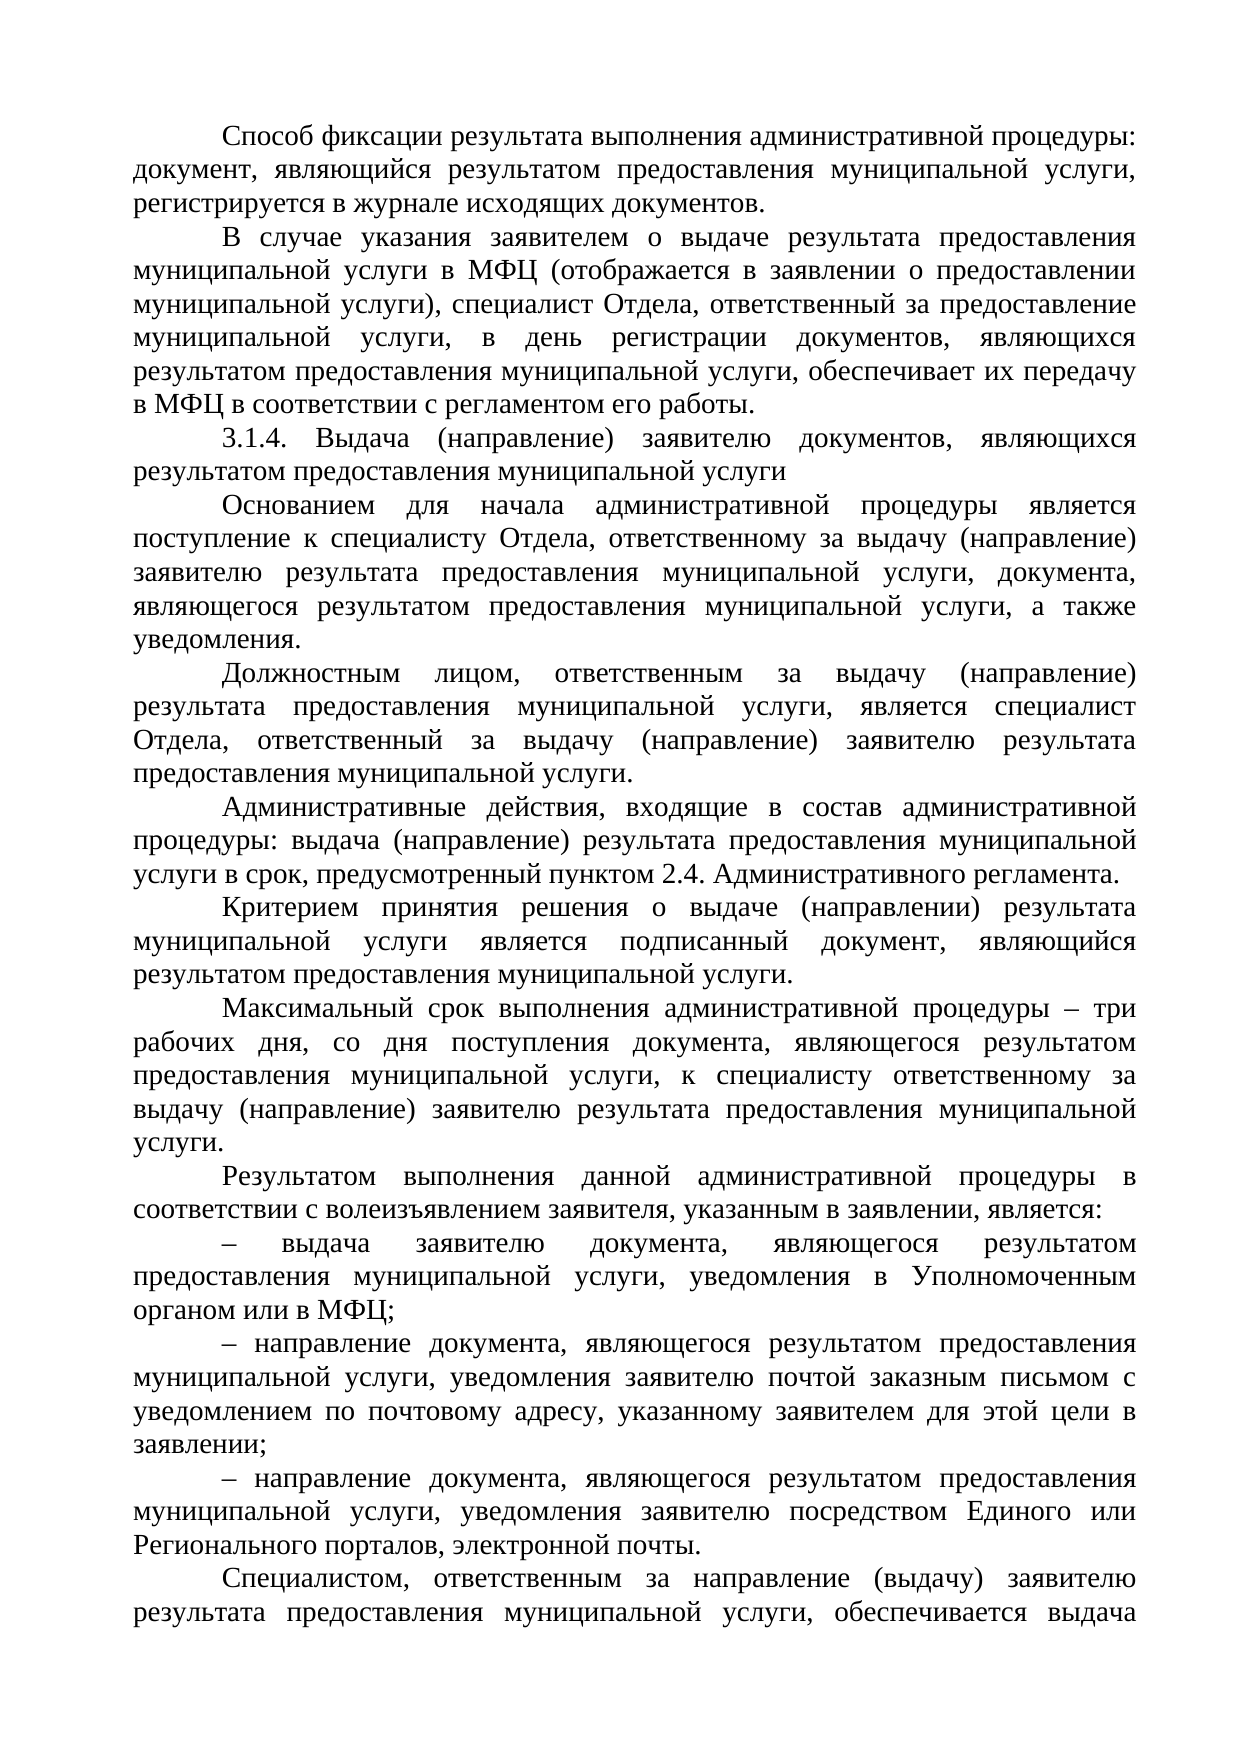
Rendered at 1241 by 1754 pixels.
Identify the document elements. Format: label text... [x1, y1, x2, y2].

text Максимальный срок выполнения административной процедуры – три рабочих дня, со дня поступления документа, являющегося результатом предоставления муниципальной услуги, к специалисту ответственному за выдачу (направление) заявителю результата предоставления муниципальной услуги. [133, 990, 1137, 1158]
text Основанием для начала административной процедуры является поступление к специалисту Отдела, ответственному за выдачу (направление) заявителю результата предоставления муниципальной услуги, документа, являющегося результатом предоставления муниципальной услуги, а также уведомления. [133, 487, 1137, 655]
text Результатом выполнения данной административной процедуры в соответствии с волеизъявлением заявителя, указанным в заявлении, является: [133, 1158, 1137, 1225]
text Критерием принятия решения о выдаче (направлении) результата муниципальной услуги является подписанный документ, являющийся результатом предоставления муниципальной услуги. [133, 889, 1137, 990]
text – направление документа, являющегося результатом предоставления муниципальной услуги, уведомления заявителю посредством Единого или Регионального порталов, электронной почты. [133, 1460, 1137, 1560]
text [133, 1560, 1137, 1627]
text В случае указания заявителем о выдаче результата предоставления муниципальной услуги в МФЦ (отображается в заявлении о предоставлении муниципальной услуги), специалист Отдела, ответственный за предоставление муниципальной услуги, в день регистрации документов, являющихся результатом предоставления муниципальной услуги, обеспечивает их передачу в МФЦ в соответствии с регламентом его работы. [133, 219, 1137, 420]
text – направление документа, являющегося результатом предоставления муниципальной услуги, уведомления заявителю почтой заказным письмом с уведомлением по почтовому адресу, указанному заявителем для этой цели в заявлении; [133, 1326, 1137, 1460]
text 3.1.4. Выдача (направление) заявителю документов, являющихся результатом предоставления муниципальной услуги [133, 420, 1137, 487]
text Должностным лицом, ответственным за выдачу (направление) результата предоставления муниципальной услуги, является специалист Отдела, ответственный за выдачу (направление) заявителю результата предоставления муниципальной услуги. [133, 655, 1137, 789]
text Административные действия, входящие в состав административной процедуры: выдача (направление) результата предоставления муниципальной услуги в срок, предусмотренный пунктом 2.4. Административного регламента. [133, 789, 1137, 889]
text Способ фиксации результата выполнения административной процедуры: документ, являющийся результатом предоставления муниципальной услуги, регистрируется в журнале исходящих документов. [133, 118, 1137, 219]
text – выдача заявителю документа, являющегося результатом предоставления муниципальной услуги, уведомления в Уполномоченным органом или в МФЦ; [133, 1225, 1137, 1326]
